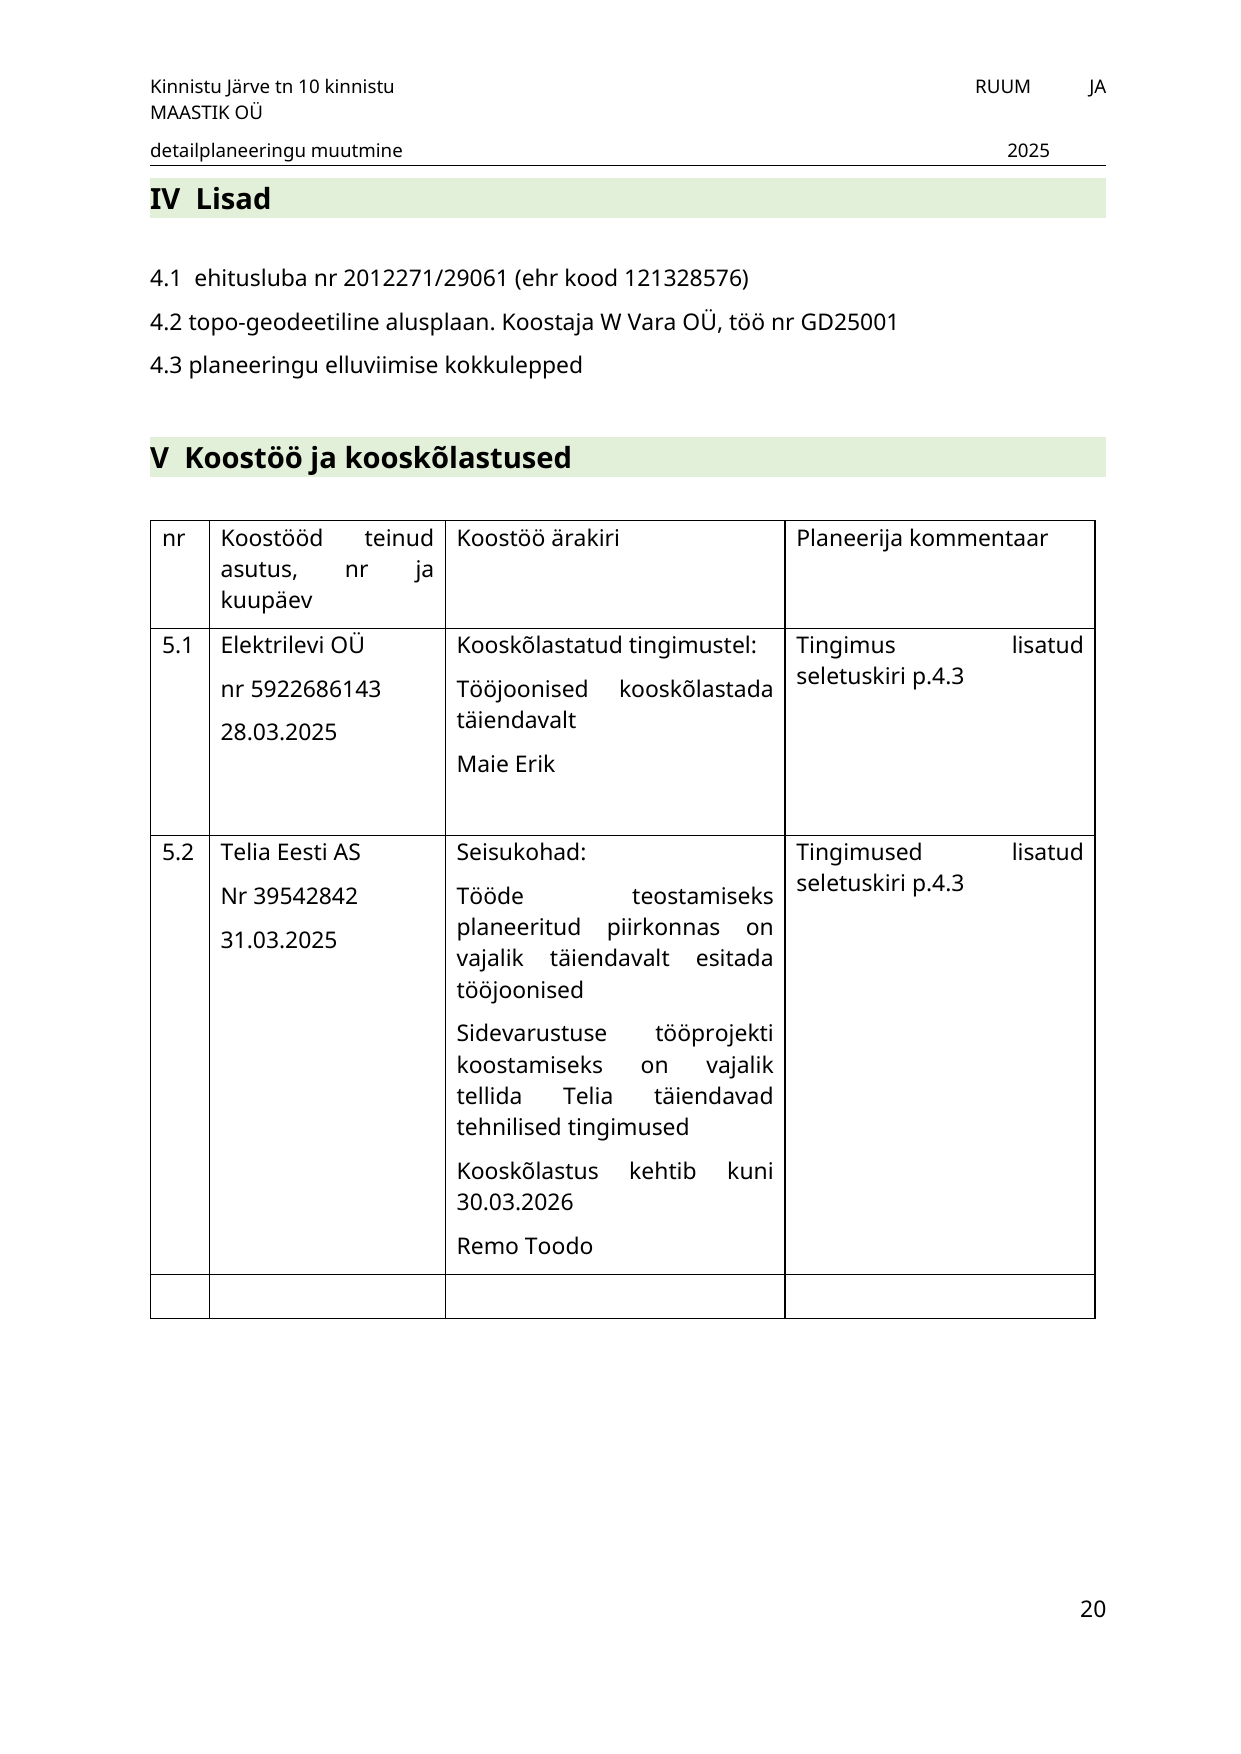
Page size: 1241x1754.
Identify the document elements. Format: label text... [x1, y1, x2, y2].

subtitle V Koostöö ja kooskõlastused [150, 437, 1106, 477]
table_header Koostööd teinud asutus, nr ja kuupäev [210, 521, 445, 628]
table_cell [151, 1275, 209, 1318]
table_cell 5.2 [151, 836, 209, 1273]
subtitle IV Lisad [150, 178, 1106, 218]
text 4.2 topo-geodeetiline alusplaan. Koostaja W Vara OÜ, töö nr GD25001 [150, 306, 1106, 337]
table_cell [210, 1275, 445, 1318]
table_cell Seisukohad: Tööde teostamiseks planeeritud piirkonnas on vajalik täiendavalt esitada tööjoonised Sidevarustuse tööprojekti koostamiseks on vajalik tellida Telia täiendavad tehnilised tingimused Kooskõlastus kehtib kuni 30.03.2026 Remo Toodo [446, 836, 784, 1273]
table_header Koostöö ärakiri [446, 521, 784, 628]
table_cell Telia Eesti AS Nr 39542842 31.03.2025 [210, 836, 445, 1273]
table_cell Tingimused lisatud seletuskiri p.4.3 [786, 836, 1094, 1273]
table_cell [446, 1275, 784, 1318]
table_cell Elektrilevi OÜ nr 5922686143 28.03.2025 [210, 629, 445, 835]
table_cell [786, 1275, 1094, 1318]
table_header Planeerija kommentaar [786, 521, 1094, 628]
table_cell Tingimus lisatud seletuskiri p.4.3 [786, 629, 1094, 835]
text 4.1 ehitusluba nr 2012271/29061 (ehr kood 121328576) [150, 262, 1106, 293]
table_cell 5.1 [151, 629, 209, 835]
table_cell Kooskõlastatud tingimustel: Tööjoonised kooskõlastada täiendavalt Maie Erik [446, 629, 784, 835]
text 4.3 planeeringu elluviimise kokkulepped [150, 349, 1106, 381]
table_header nr [151, 521, 209, 628]
